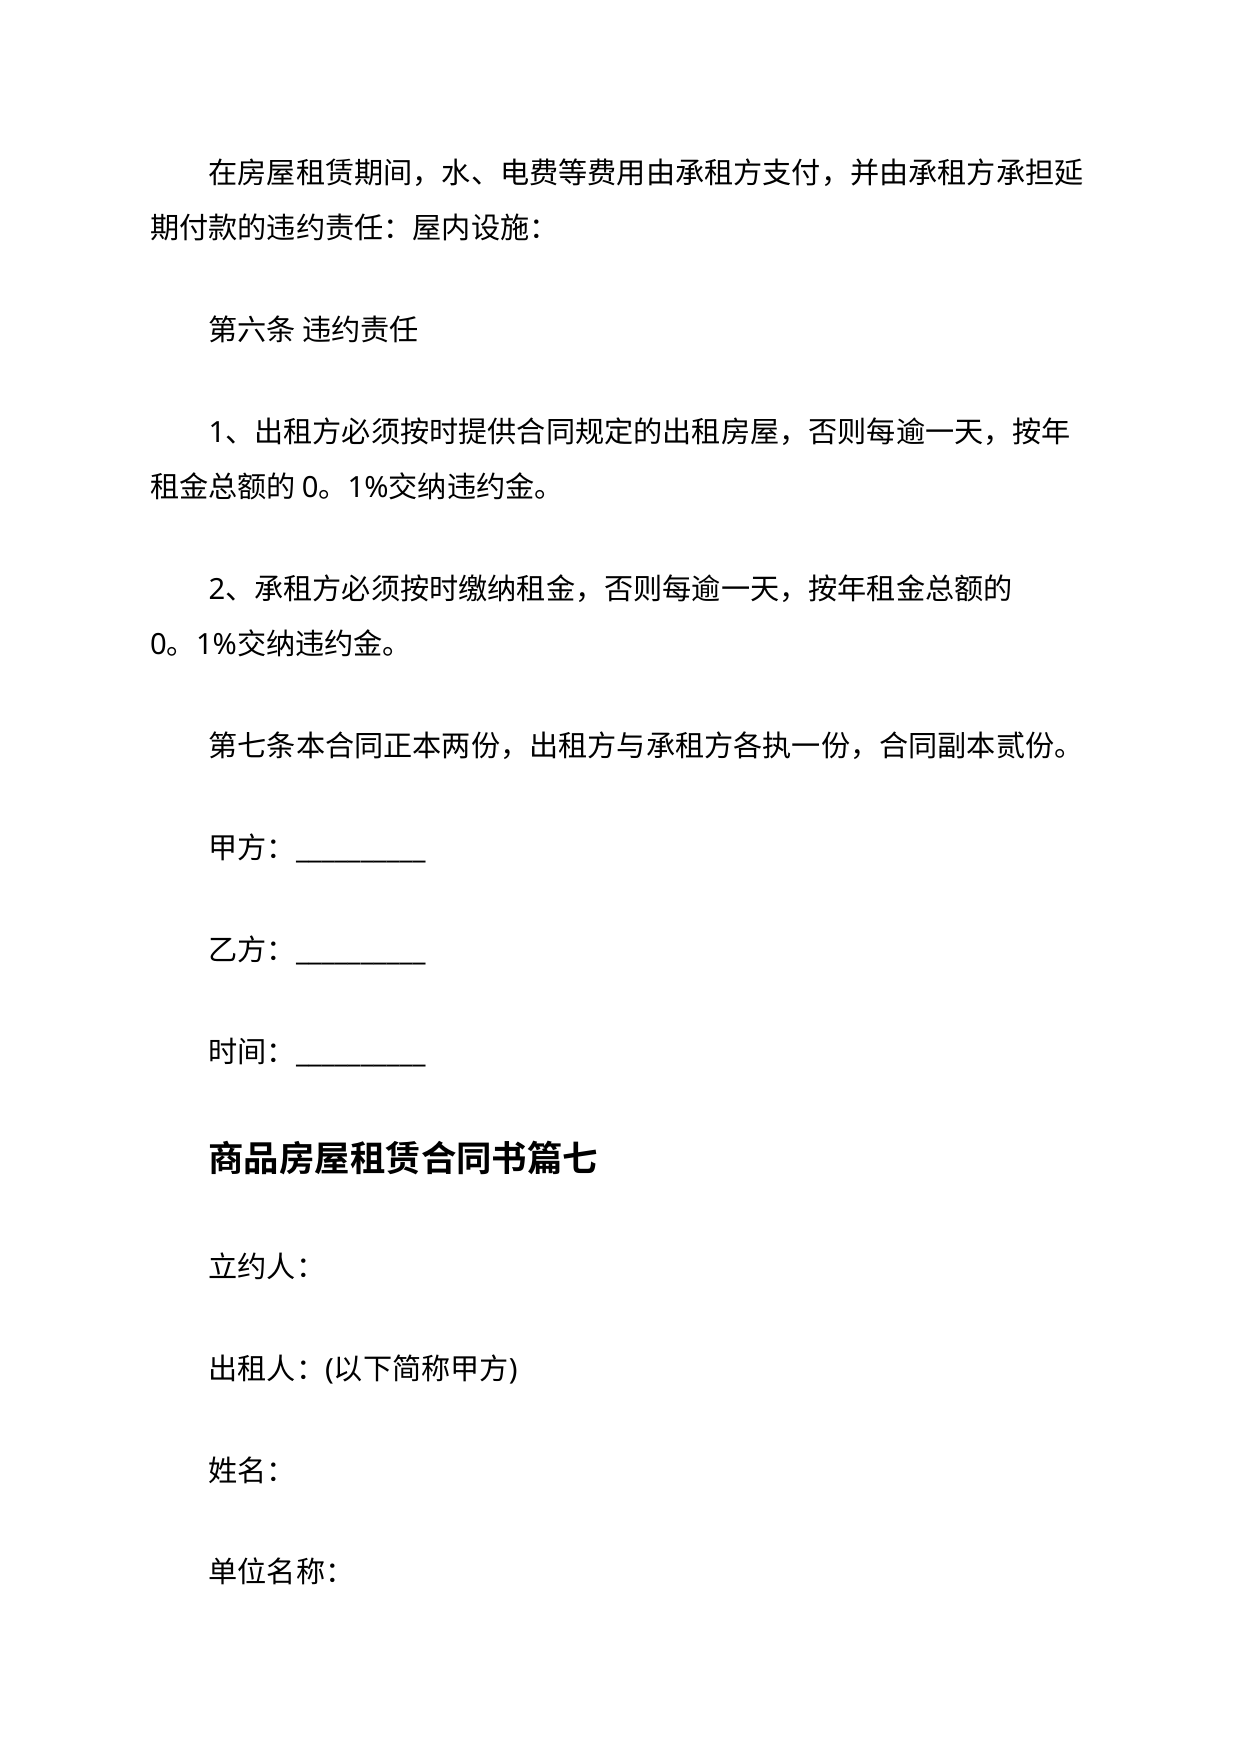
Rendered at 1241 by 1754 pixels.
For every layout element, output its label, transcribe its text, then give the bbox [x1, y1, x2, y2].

text 出租人：(以下简称甲方) [150, 1345, 1090, 1388]
text 1、出租方必须按时提供合同规定的出租房屋，否则每逾一天，按年租金总额的0。1%交纳违约金。 [150, 408, 1090, 506]
text 立约人： [150, 1243, 1090, 1286]
text 第六条 违约责任 [150, 307, 1090, 349]
text 2、承租方必须按时缴纳租金，否则每逾一天，按年租金总额的0。1%交纳违约金。 [150, 565, 1090, 663]
text 乙方：__________ [150, 926, 1090, 968]
text 时间：__________ [150, 1028, 1090, 1071]
text 甲方：__________ [150, 824, 1090, 867]
text 单位名称： [150, 1549, 1090, 1591]
text 第七条本合同正本两份，出租方与承租方各执一份，合同副本贰份。 [150, 722, 1090, 765]
text 商品房屋租赁合同书篇七 [150, 1130, 1090, 1181]
text 姓名： [150, 1447, 1090, 1489]
text 在房屋租赁期间，水、电费等费用由承租方支付，并由承租方承担延期付款的违约责任：屋内设施： [150, 150, 1090, 247]
